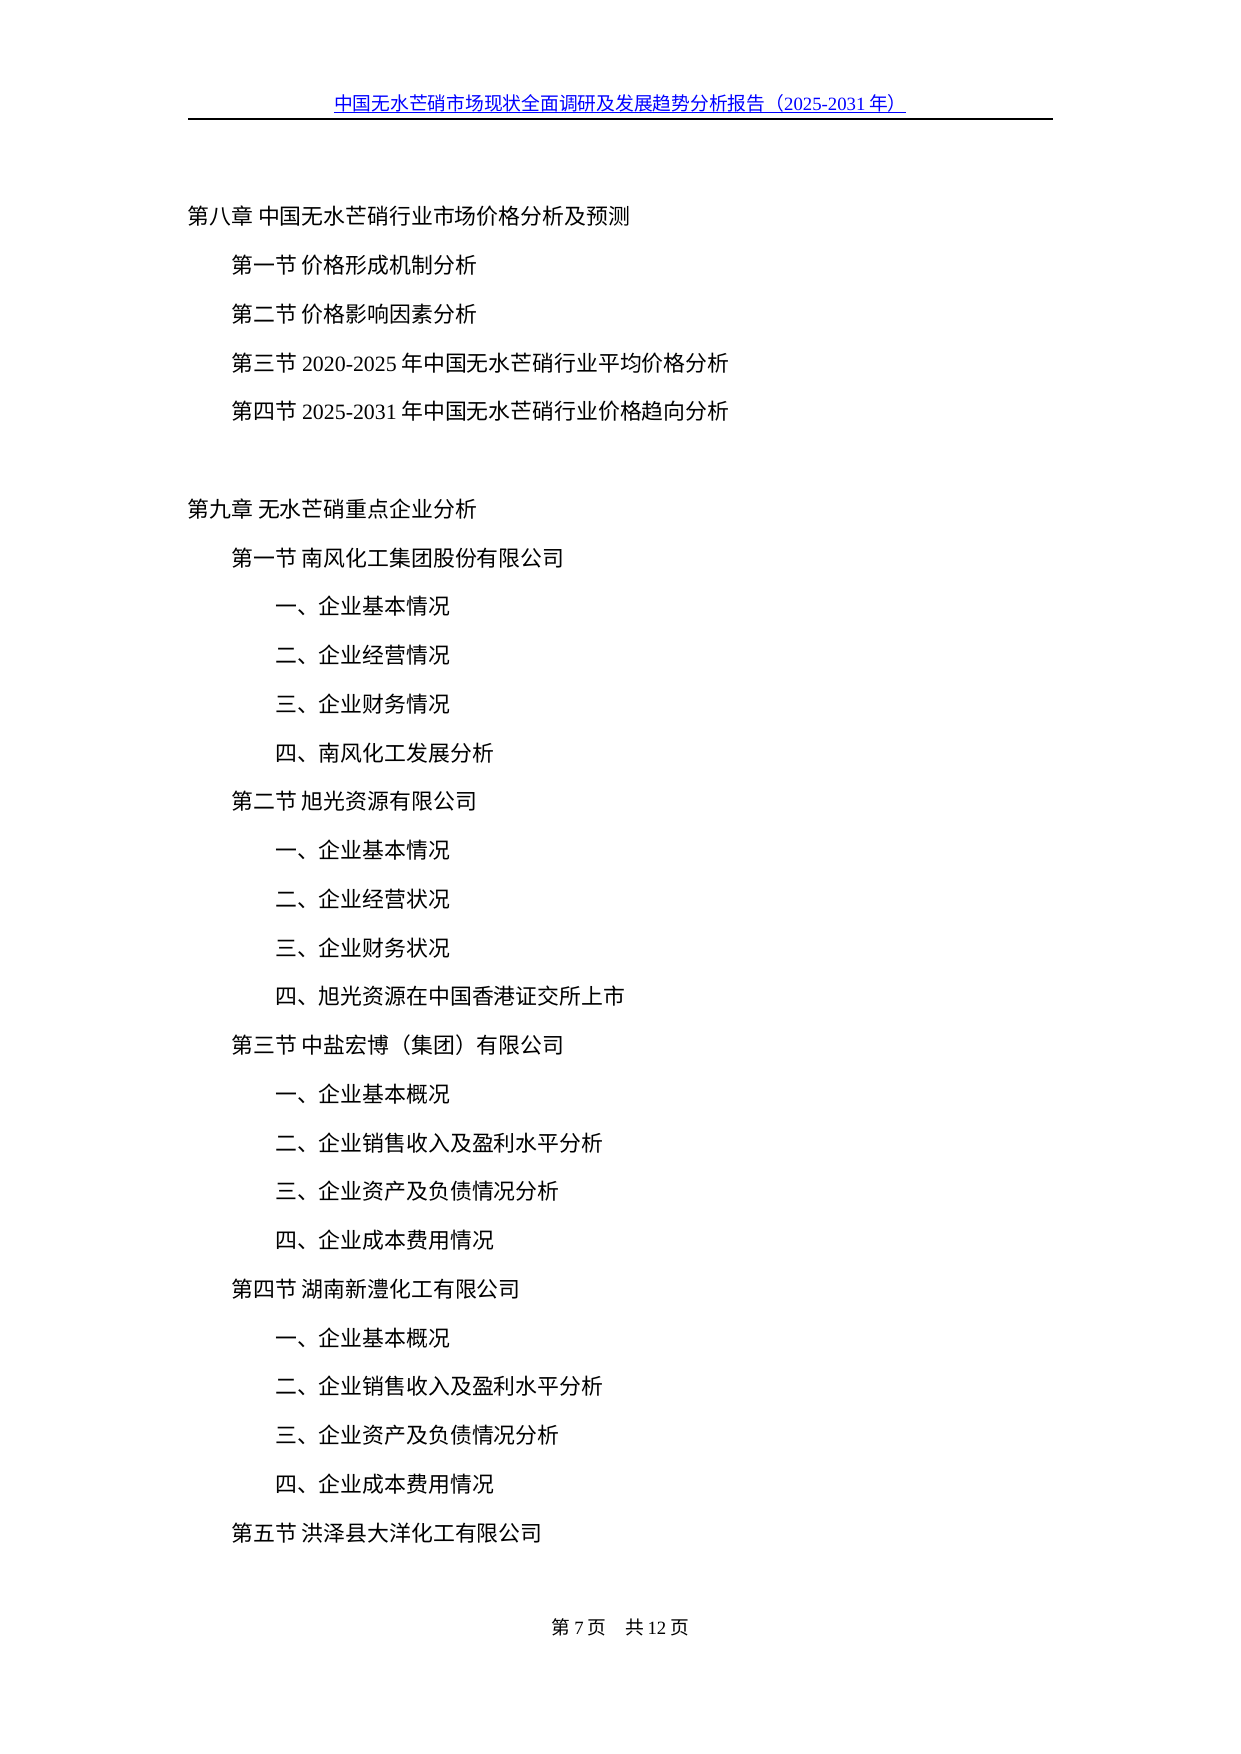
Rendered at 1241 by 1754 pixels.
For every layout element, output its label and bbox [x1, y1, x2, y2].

text [187, 150, 1053, 1548]
